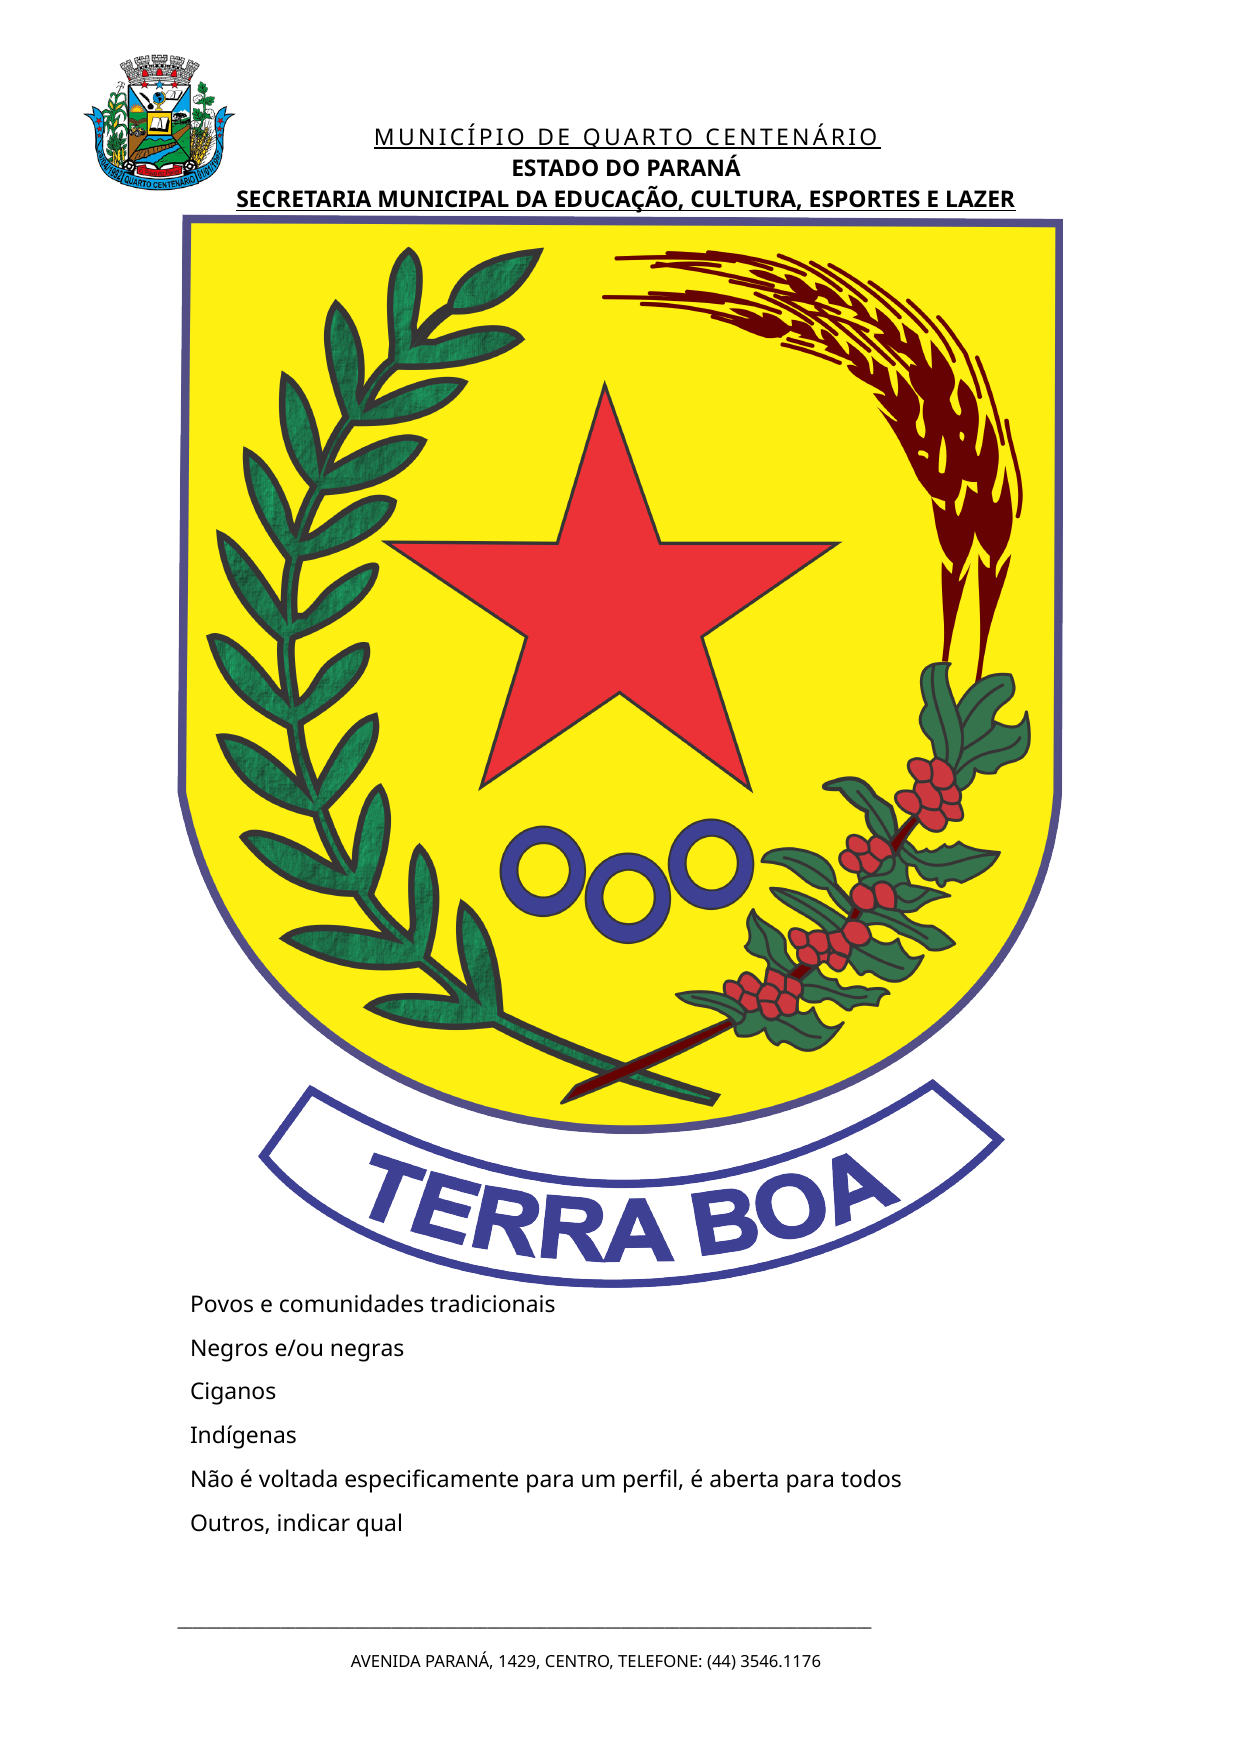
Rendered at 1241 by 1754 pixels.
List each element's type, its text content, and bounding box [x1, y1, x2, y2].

picture [177, 214, 1063, 1288]
text Outros, indicar qual [190, 1506, 1051, 1538]
text Negros e/ou negras [190, 1331, 1051, 1363]
text Indígenas [190, 1419, 1051, 1450]
picture [72, 44, 239, 203]
text Povos e comunidades tradicionais [190, 1288, 1051, 1319]
text Ciganos [190, 1375, 1051, 1406]
text Não é voltada especificamente para um perfil, é aberta para todos [190, 1463, 1051, 1494]
